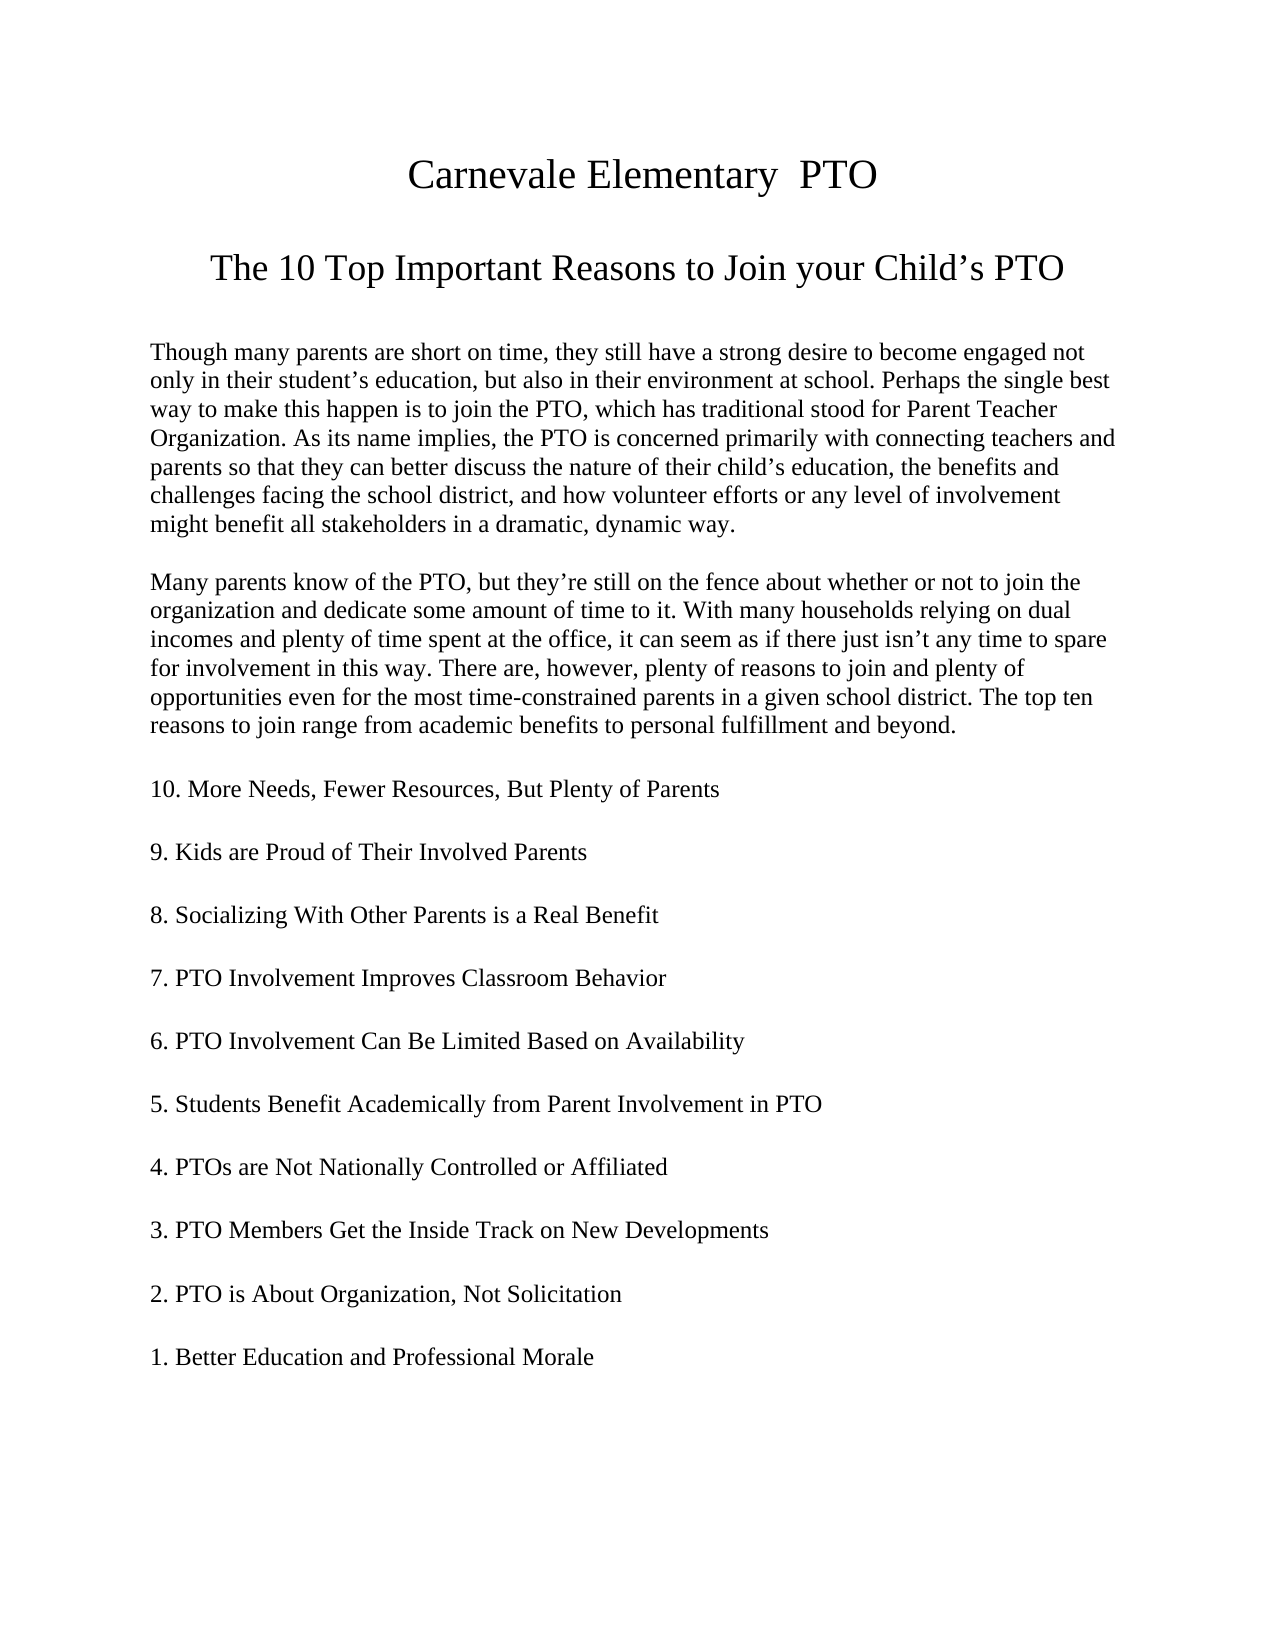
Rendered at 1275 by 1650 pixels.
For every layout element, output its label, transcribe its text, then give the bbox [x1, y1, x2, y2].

text 8. Socializing With Other Parents is a Real Benefit [150, 900, 1125, 929]
text Many parents know of the PTO, but they’re still on the fence about whether or not to join the organization and dedicate some amount of time to it. With many households relying on dual incomes and plenty of time spent at the office, it can seem as if there just isn’t any time to spare for involvement in this way. There are, however, plenty of reasons to join and plenty of opportunities even for the most time-constrained parents in a given school district. The top ten reasons to join range from academic benefits to personal fulfillment and beyond. [150, 567, 1125, 739]
text 10. More Needs, Fewer Resources, But Plenty of Parents [150, 774, 1125, 802]
text 4. PTOs are Not Nationally Controlled or Affiliated [150, 1152, 1125, 1181]
text 9. Kids are Proud of Their Involved Parents [150, 837, 1125, 866]
text Carnevale Elementary PTO [150, 150, 1125, 198]
text 5. Students Benefit Academically from Parent Involvement in PTO [150, 1089, 1125, 1118]
text 3. PTO Members Get the Inside Track on New Developments [150, 1216, 1125, 1244]
text 1. Better Education and Professional Morale [150, 1342, 1125, 1371]
text 7. PTO Involvement Improves Classroom Behavior [150, 963, 1125, 992]
text 2. PTO is About Organization, Not Solicitation [150, 1279, 1125, 1307]
text Though many parents are short on time, they still have a strong desire to become engaged not only in their student’s education, but also in their environment at school. Perhaps the single best way to make this happen is to join the PTO, which has traditional stood for Parent Teacher Organization. As its name implies, the PTO is concerned primarily with connecting teachers and parents so that they can better discuss the nature of their child’s education, the benefits and challenges facing the school district, and how volunteer efforts or any level of involvement might benefit all stakeholders in a dramatic, dynamic way. [150, 337, 1125, 538]
text 6. PTO Involvement Can Be Limited Based on Availability [150, 1026, 1125, 1055]
text The 10 Top Important Reasons to Join your Child’s PTO [150, 246, 1125, 289]
